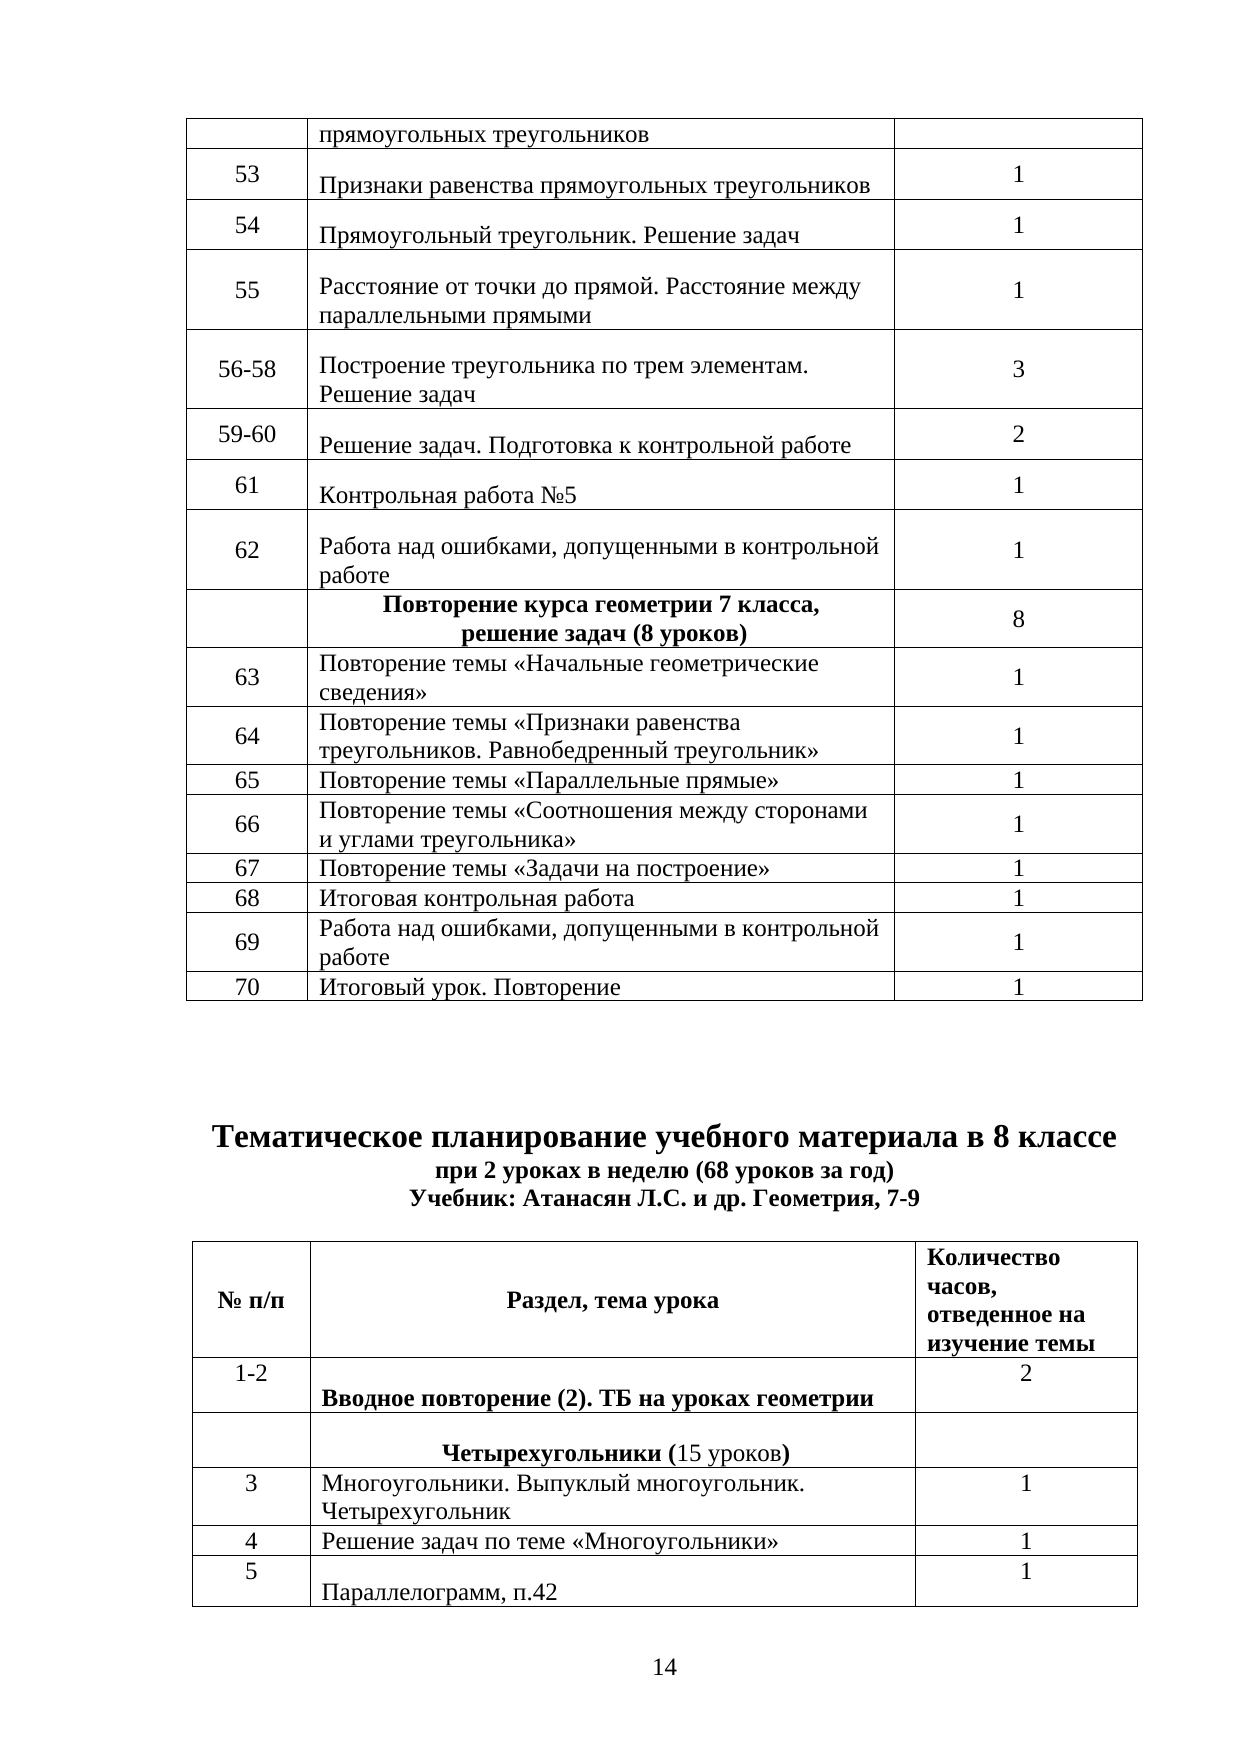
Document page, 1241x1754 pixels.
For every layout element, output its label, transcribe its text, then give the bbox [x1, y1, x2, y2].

text Тематическое планирование учебного материала в 8 классе [177, 1116, 1152, 1155]
table_cell Построение треугольника по трем элементам. Решение задач [308, 330, 894, 408]
table_cell 59-60 [187, 409, 307, 458]
table_cell 1 [895, 707, 1142, 764]
table_cell 56-58 [187, 330, 307, 408]
table_cell Повторение темы «Признаки равенства треугольников. Равнобедренный треугольник» [308, 707, 894, 764]
table_cell 1 [895, 972, 1142, 1000]
table_cell Повторение темы «Соотношения между сторонами и углами треугольника» [308, 795, 894, 852]
table_cell 1 [895, 883, 1142, 912]
table_cell 1 [895, 913, 1142, 971]
table_cell Повторение темы «Задачи на построение» [308, 854, 894, 882]
table_header Раздел, тема урока [311, 1242, 915, 1357]
table_cell 1 [895, 200, 1142, 249]
table_cell 70 [187, 972, 307, 1000]
table_cell Итоговый урок. Повторение [308, 972, 894, 1000]
table_header Количество часов, отведенное на изучение темы [916, 1242, 1137, 1357]
table_cell Работа над ошибками, допущенными в контрольной работе [308, 510, 894, 588]
table_cell 1 [895, 854, 1142, 882]
table_cell 53 [187, 149, 307, 198]
table_cell 52 [187, 119, 307, 148]
table_cell 54 [187, 200, 307, 249]
text при 2 уроках в неделю (68 уроков за год) [177, 1155, 1152, 1183]
table_cell 2 [916, 1358, 1137, 1412]
table_cell 2 [895, 409, 1142, 458]
table_cell 65 [187, 765, 307, 794]
table_cell 1 [895, 765, 1142, 794]
table_cell 69 [187, 913, 307, 971]
table_cell 1 [895, 648, 1142, 706]
table_cell 3 [193, 1468, 310, 1525]
table_cell 8 [895, 590, 1142, 647]
table_cell 1 [895, 119, 1142, 148]
table_cell 55 [187, 250, 307, 328]
table_cell 68 [187, 883, 307, 912]
table_cell 1 [916, 1526, 1137, 1555]
table_cell 61 [187, 460, 307, 509]
table_cell 67 [187, 854, 307, 882]
table_cell Повторение курса геометрии 7 класса, решение задач (8 уроков) [308, 590, 894, 647]
table_cell 1 [895, 460, 1142, 509]
table_cell 3 [895, 330, 1142, 408]
table_cell [187, 590, 307, 647]
table_cell Вводное повторение (2). ТБ на уроках геометрии [311, 1358, 915, 1412]
table_cell 66 [187, 795, 307, 852]
table_cell 63 [187, 648, 307, 706]
table_cell 1 [895, 510, 1142, 588]
table_cell 1-2 [193, 1358, 310, 1412]
table_cell 1 [916, 1468, 1137, 1525]
table_cell 62 [187, 510, 307, 588]
table_cell 1 [895, 250, 1142, 328]
table_cell Решение задач. Подготовка к контрольной работе [308, 409, 894, 458]
text Учебник: Атанасян Л.С. и др. Геометрия, 7-9 [177, 1183, 1152, 1212]
table_cell Решение задач по теме «Многоугольники» [311, 1526, 915, 1555]
table_cell Параллелограмм, п.42 [311, 1556, 915, 1606]
table_cell Признаки равенства прямоугольных треугольников [308, 149, 894, 198]
table_cell [193, 1413, 310, 1467]
table_cell Итоговая контрольная работа [308, 883, 894, 912]
table_cell Многоугольники. Выпуклый многоугольник. Четырехугольник [311, 1468, 915, 1525]
table_cell Повторение темы «Начальные геометрические сведения» [308, 648, 894, 706]
table_cell 1 [895, 149, 1142, 198]
table_cell Четырехугольники (15 уроков) [311, 1413, 915, 1467]
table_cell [308, 119, 894, 148]
table_cell Расстояние от точки до прямой. Расстояние между параллельными прямыми [308, 250, 894, 328]
table_cell 64 [187, 707, 307, 764]
table_cell Работа над ошибками, допущенными в контрольной работе [308, 913, 894, 971]
table_cell 1 [916, 1556, 1137, 1606]
table_header № п/п [193, 1242, 310, 1357]
table_cell 4 [193, 1526, 310, 1555]
table_cell 5 [193, 1556, 310, 1606]
table_cell Контрольная работа №5 [308, 460, 894, 509]
table_cell [916, 1413, 1137, 1467]
table_cell 1 [895, 795, 1142, 852]
table_cell Повторение темы «Параллельные прямые» [308, 765, 894, 794]
table_cell Прямоугольный треугольник. Решение задач [308, 200, 894, 249]
